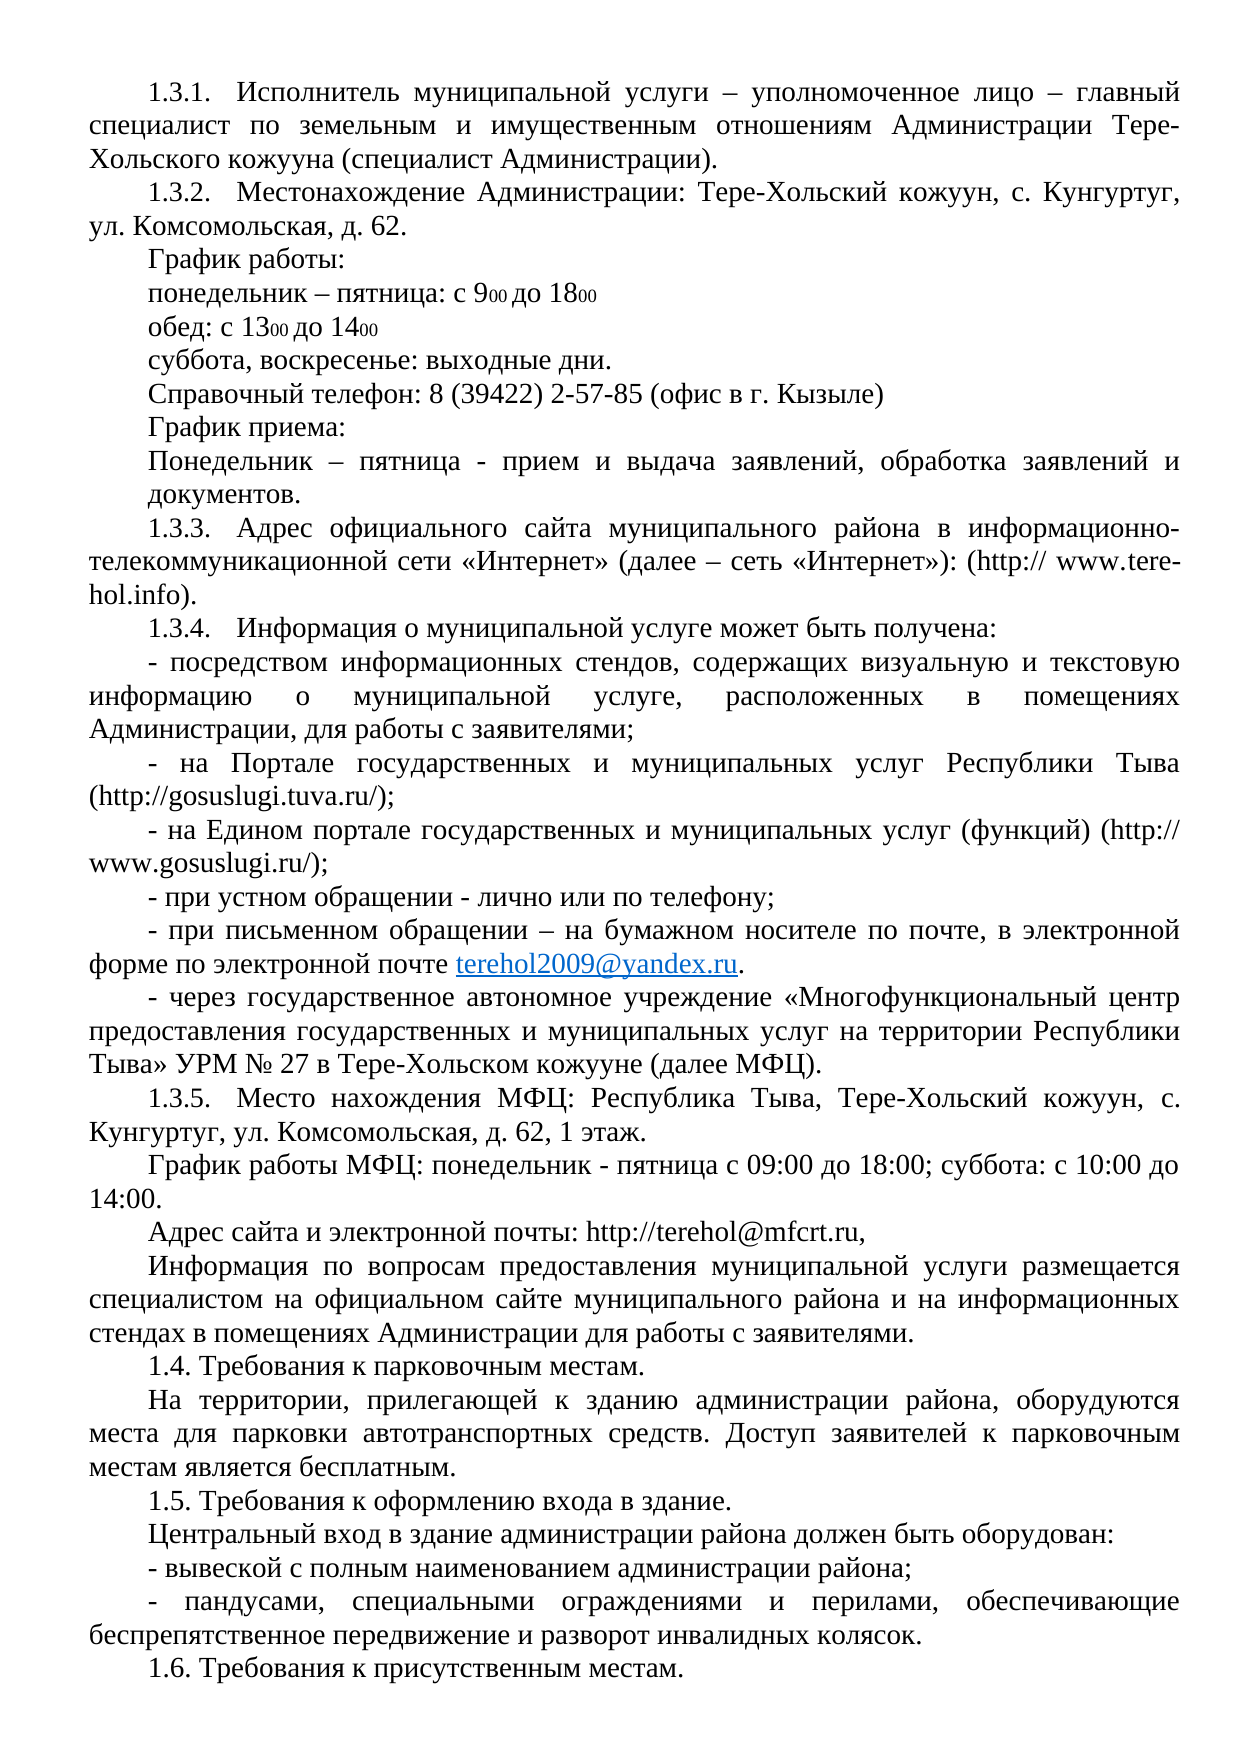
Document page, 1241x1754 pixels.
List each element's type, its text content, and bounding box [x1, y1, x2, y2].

text График приема: [148, 409, 1181, 443]
list Адрес официального сайта муниципального района в информационно-телекоммуникационной сети «Интернет» (далее – сеть «Интернет»): (http:// www.tere-hol.info). [89, 510, 1181, 611]
list Исполнитель муниципальной услуги – уполномоченное лицо – главный специалист по земельным и имущественным отношениям Администрации Тере-Хольского кожууна (специалист Администрации). [89, 74, 1181, 174]
text Адрес сайта и электронной почты: http://terehol@mfcrt.ru, [148, 1214, 1181, 1248]
text - вывеской с полным наименованием администрации района; [148, 1550, 1181, 1583]
text суббота, воскресенье: выходные дни. [148, 342, 1181, 376]
list Информация о муниципальной услуге может быть получена: [89, 611, 1181, 644]
text Центральный вход в здание администрации района должен быть оборудован: [148, 1516, 1181, 1550]
list Место нахождения МФЦ: Республика Тыва, Тере-Хольский кожуун, c. Кунгуртуг, ул. Комсомольская, д. 62, 1 этаж. [89, 1080, 1181, 1147]
text - через государственное автономное учреждение «Многофункциональный центр предоставления государственных и муниципальных услуг на территории Республики Тыва» УРМ № 27 в Тере-Хольском кожууне (далее МФЦ). [89, 979, 1181, 1080]
text - при устном обращении - лично или по телефону; [148, 879, 1181, 912]
text - на Едином портале государственных и муниципальных услуг (функций) (http:// www.gosuslugi.ru/); [89, 812, 1181, 879]
text Понедельник – пятница - прием и выдача заявлений, обработка заявлений и документов. [148, 443, 1181, 510]
text - на Портале государственных и муниципальных услуг Республики Тыва (http://gosuslugi.tuva.ru/); [89, 745, 1181, 812]
text На территории, прилегающей к зданию администрации района, оборудуются места для парковки автотранспортных средств. Доступ заявителей к парковочным местам является бесплатным. [89, 1382, 1181, 1483]
text - пандусами, специальными ограждениями и перилами, обеспечивающие беспрепятственное передвижение и разворот инвалидных колясок. [89, 1583, 1181, 1650]
text 1.6. Требования к присутственным местам. [148, 1650, 1181, 1684]
text понедельник – пятница: с 900 до 1800 [148, 275, 1181, 309]
text Справочный телефон: 8 (39422) 2-57-85 (офис в г. Кызыле) [148, 376, 1181, 409]
text 1.4. Требования к парковочным местам. [148, 1348, 1181, 1382]
text Информация по вопросам предоставления муниципальной услуги размещается специалистом на официальном сайте муниципального района и на информационных стендах в помещениях Администрации для работы с заявителями. [89, 1248, 1181, 1348]
text - посредством информационных стендов, содержащих визуальную и текстовую информацию о муниципальной услуге, расположенных в помещениях Администрации, для работы с заявителями; [89, 644, 1181, 745]
text График работы МФЦ: понедельник - пятница с 09:00 до 18:00; суббота: с 10:00 до 14:00. [89, 1147, 1181, 1214]
text График работы: [148, 242, 1181, 275]
text 1.5. Требования к оформлению входа в здание. [148, 1483, 1181, 1516]
list Местонахождение Администрации: Тере-Хольский кожуун, с. Кунгуртуг, ул. Комсомольская, д. 62. [89, 174, 1181, 242]
text - при письменном обращении – на бумажном носителе по почте, в электронной форме по электронной почте terehol2009@yandex.ru. [89, 912, 1181, 979]
text обед: с 1300 до 1400 [148, 309, 1181, 342]
